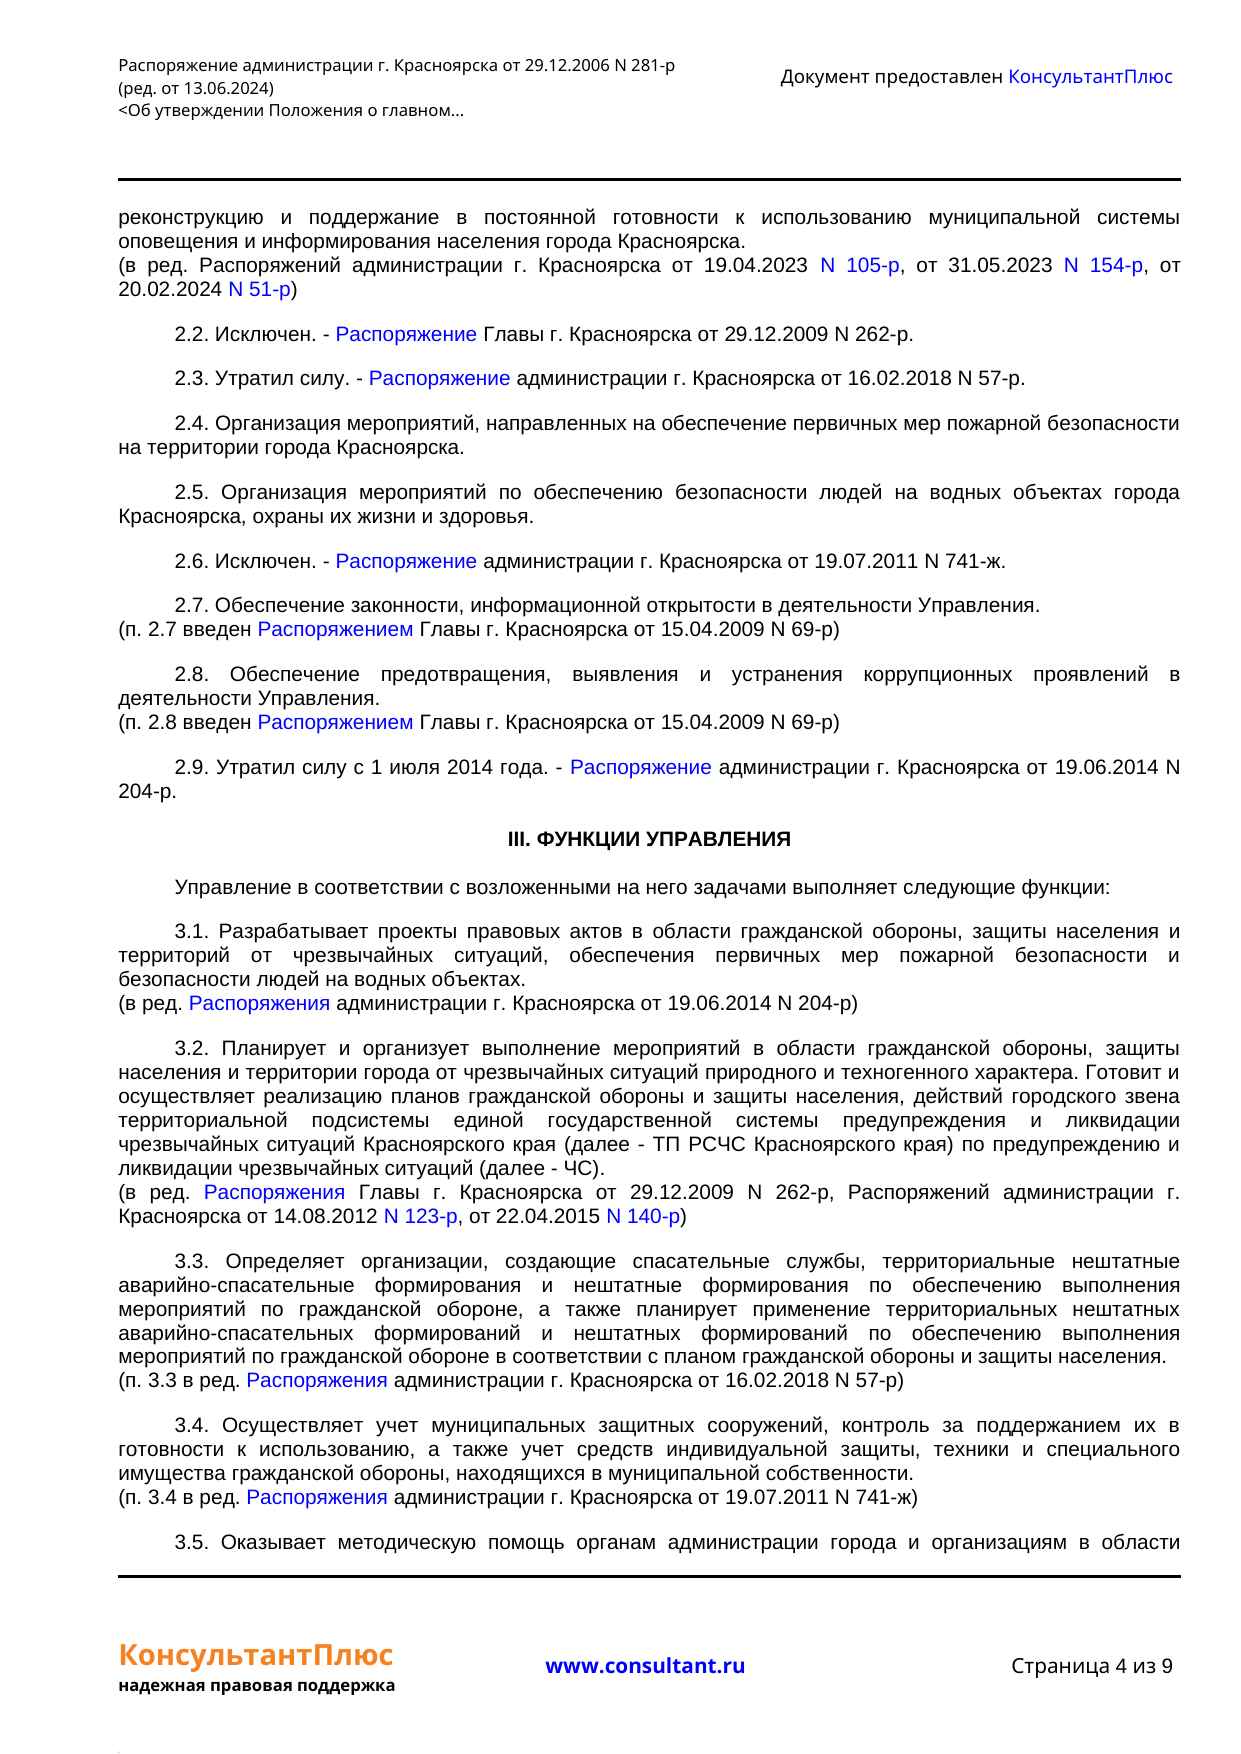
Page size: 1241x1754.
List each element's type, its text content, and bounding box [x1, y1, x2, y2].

text (п. 3.3 в ред. Распоряжения администрации г. Красноярска от 16.02.2018 N 57-р) [118, 1368, 1181, 1392]
text 2.7. Обеспечение законности, информационной открытости в деятельности Управления. [118, 593, 1181, 617]
title III. ФУНКЦИИ УПРАВЛЕНИЯ [118, 827, 1181, 851]
text 2.6. Исключен. - Распоряжение администрации г. Красноярска от 19.07.2011 N 741-ж. [118, 548, 1181, 572]
text 3.1. Разрабатывает проекты правовых актов в области гражданской обороны, защиты населения и территорий от чрезвычайных ситуаций, обеспечения первичных мер пожарной безопасности и безопасности людей на водных объектах. [118, 919, 1181, 991]
text 2.8. Обеспечение предотвращения, выявления и устранения коррупционных проявлений в деятельности Управления. [118, 662, 1181, 710]
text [118, 205, 1181, 253]
text (п. 3.4 в ред. Распоряжения администрации г. Красноярска от 19.07.2011 N 741-ж) [118, 1485, 1181, 1509]
text 2.5. Организация мероприятий по обеспечению безопасности людей на водных объектах города Красноярска, охраны их жизни и здоровья. [118, 480, 1181, 528]
text 2.4. Организация мероприятий, направленных на обеспечение первичных мер пожарной безопасности на территории города Красноярска. [118, 411, 1181, 459]
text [118, 1530, 1181, 1554]
text (п. 2.8 введен Распоряжением Главы г. Красноярска от 15.04.2009 N 69-р) [118, 710, 1181, 734]
text 2.9. Утратил силу с 1 июля 2014 года. - Распоряжение администрации г. Красноярска от 19.06.2014 N 204-р. [118, 755, 1181, 803]
text 3.2. Планирует и организует выполнение мероприятий в области гражданской обороны, защиты населения и территории города от чрезвычайных ситуаций природного и техногенного характера. Готовит и осуществляет реализацию планов гражданской обороны и защиты населения, действий городского звена территориальной подсистемы единой государственной системы предупреждения и ликвидации чрезвычайных ситуаций Красноярского края (далее - ТП РСЧС Красноярского края) по предупреждению и ликвидации чрезвычайных ситуаций (далее - ЧС). [118, 1036, 1181, 1180]
text 3.3. Определяет организации, создающие спасательные службы, территориальные нештатные аварийно-спасательные формирования и нештатные формирования по обеспечению выполнения мероприятий по гражданской обороне, а также планирует применение территориальных нештатных аварийно-спасательных формирований и нештатных формирований по обеспечению выполнения мероприятий по гражданской обороне в соответствии с планом гражданской обороны и защиты населения. [118, 1248, 1181, 1368]
text (в ред. Распоряжений администрации г. Красноярска от 19.04.2023 N 105-р, от 31.05.2023 N 154-р, от 20.02.2024 N 51-р) [118, 253, 1181, 301]
text Управление в соответствии с возложенными на него задачами выполняет следующие функции: [118, 874, 1181, 898]
text (п. 2.7 введен Распоряжением Главы г. Красноярска от 15.04.2009 N 69-р) [118, 617, 1181, 641]
text (в ред. Распоряжения администрации г. Красноярска от 19.06.2014 N 204-р) [118, 991, 1181, 1015]
text 3.4. Осуществляет учет муниципальных защитных сооружений, контроль за поддержанием их в готовности к использованию, а также учет средств индивидуальной защиты, техники и специального имущества гражданской обороны, находящихся в муниципальной собственности. [118, 1413, 1181, 1485]
text 2.2. Исключен. - Распоряжение Главы г. Красноярска от 29.12.2009 N 262-р. [118, 321, 1181, 345]
text 2.3. Утратил силу. - Распоряжение администрации г. Красноярска от 16.02.2018 N 57-р. [118, 366, 1181, 390]
text (в ред. Распоряжения Главы г. Красноярска от 29.12.2009 N 262-р, Распоряжений администрации г. Красноярска от 14.08.2012 N 123-р, от 22.04.2015 N 140-р) [118, 1180, 1181, 1228]
